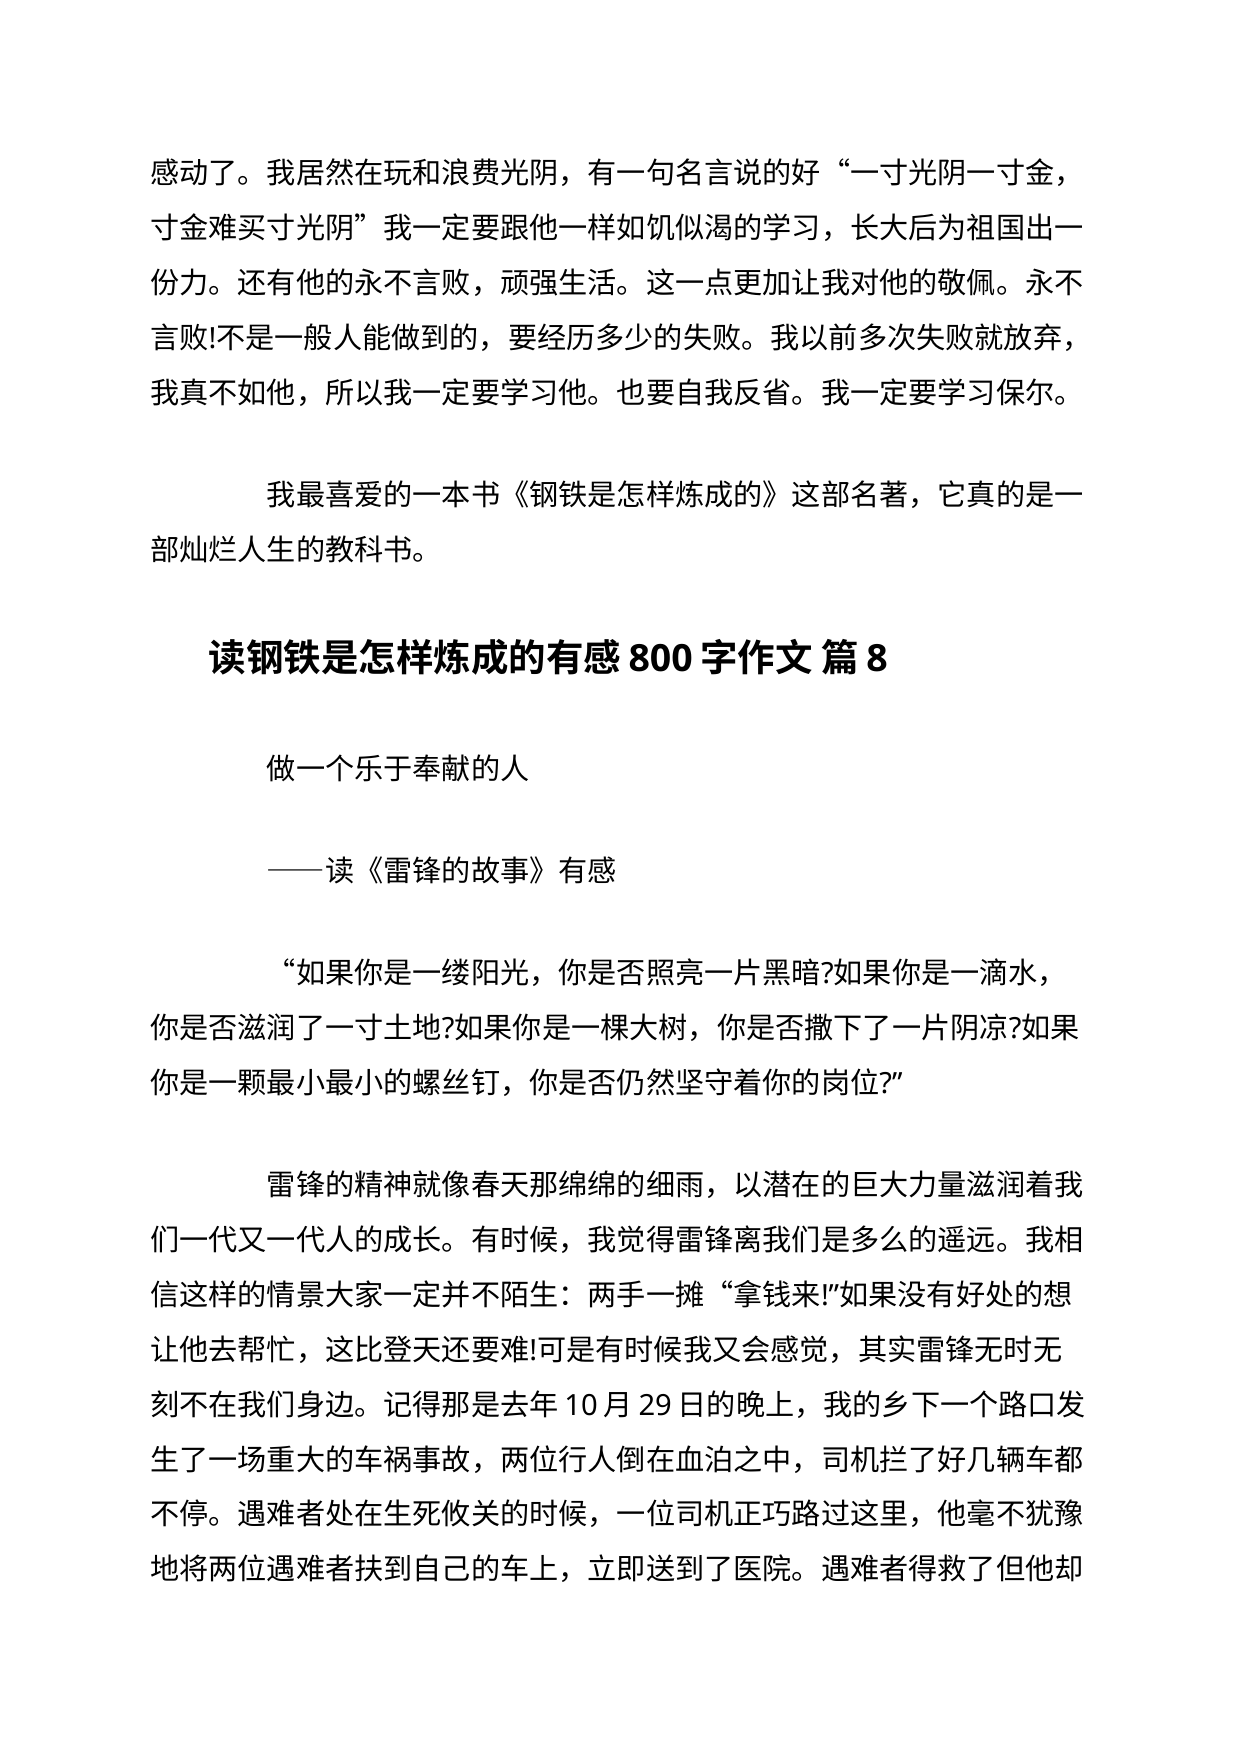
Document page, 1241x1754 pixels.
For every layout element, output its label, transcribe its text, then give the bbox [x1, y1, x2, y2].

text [150, 1161, 1090, 1588]
text 读钢铁是怎样炼成的有感800字作文 篇8 [150, 628, 1090, 683]
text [150, 150, 1090, 412]
text “如果你是一缕阳光，你是否照亮一片黑暗?如果你是一滴水，你是否滋润了一寸土地?如果你是一棵大树，你是否撒下了一片阴凉?如果你是一颗最小最小的螺丝钉，你是否仍然坚守着你的岗位?” [150, 949, 1090, 1102]
text 做一个乐于奉献的人 [150, 746, 1090, 788]
text ——读《雷锋的故事》有感 [150, 847, 1090, 890]
text 我最喜爱的一本书《钢铁是怎样炼成的》这部名著，它真的是一部灿烂人生的教科书。 [150, 471, 1090, 569]
